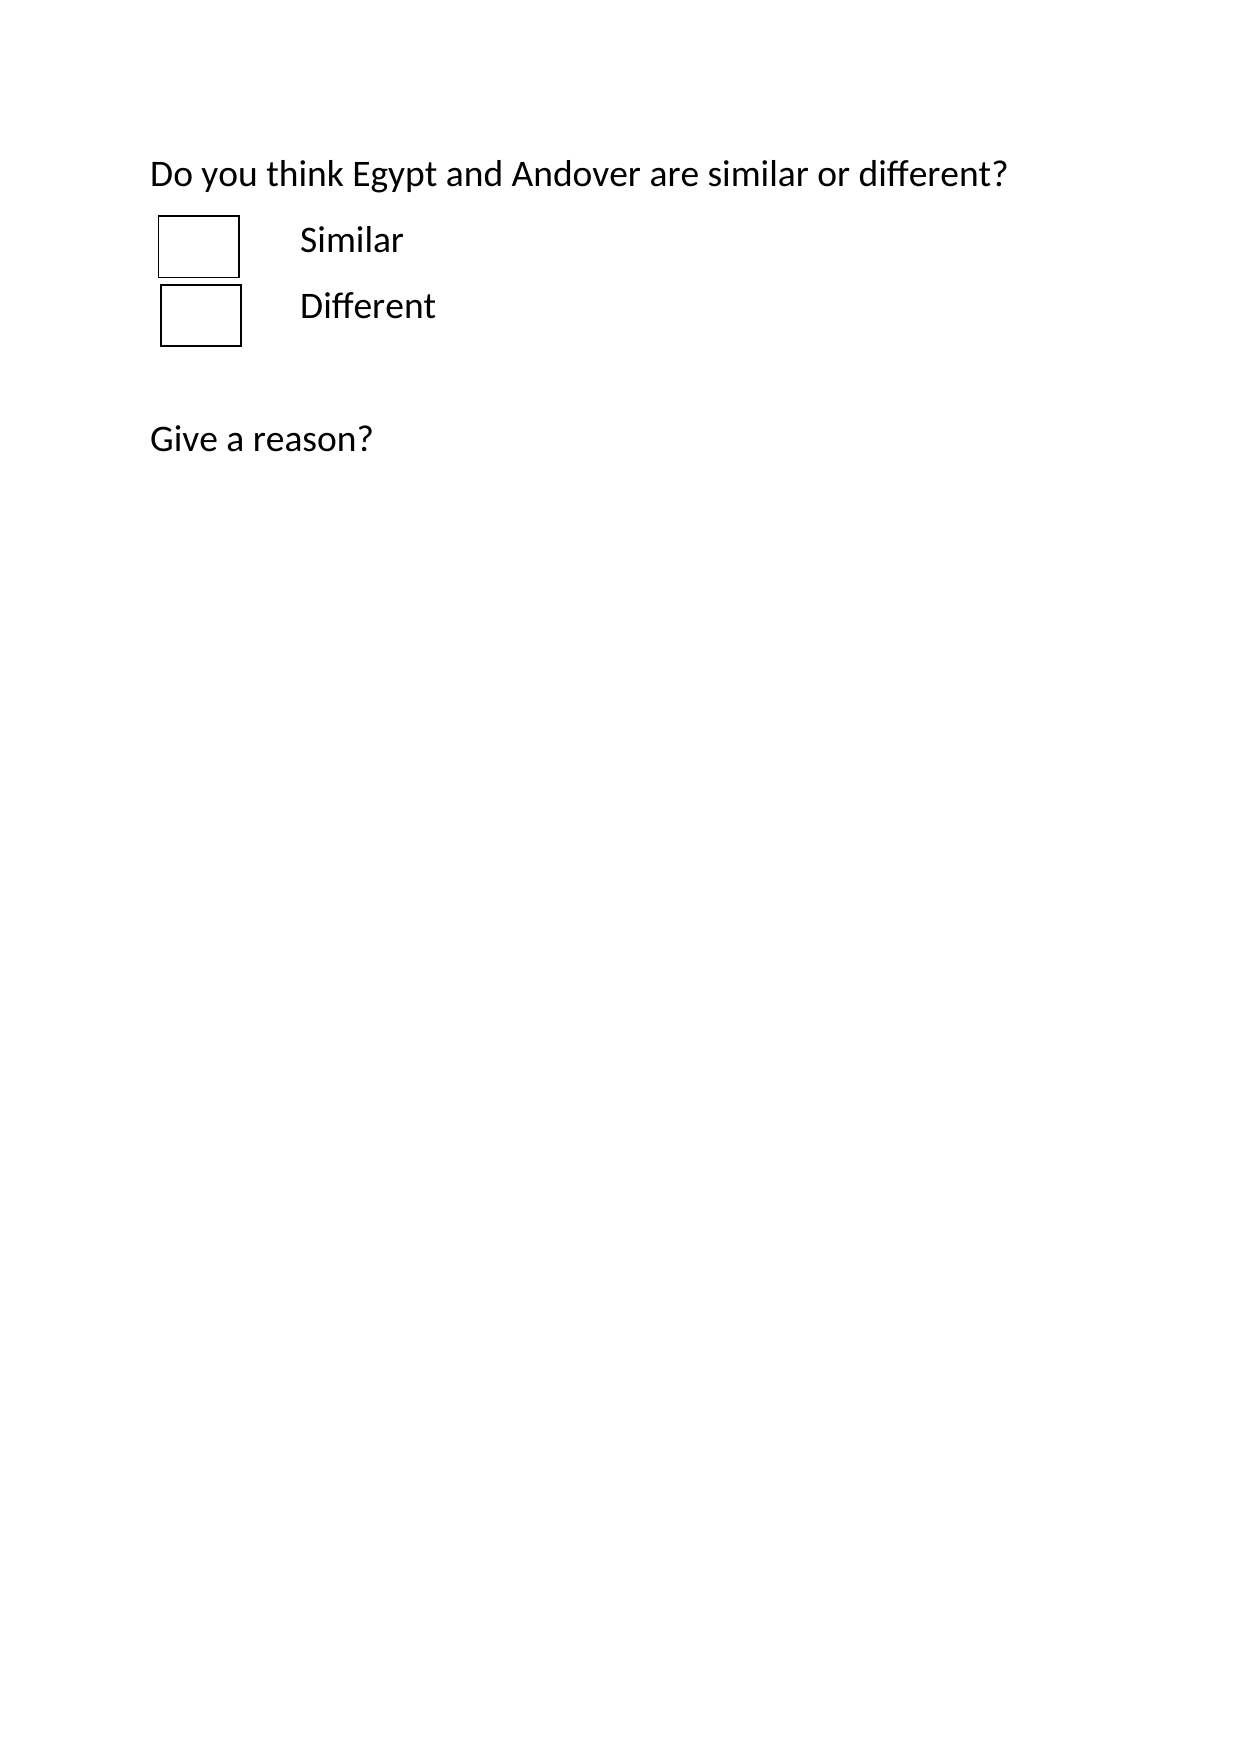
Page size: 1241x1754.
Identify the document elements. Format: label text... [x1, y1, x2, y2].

text Similar [240, 216, 1090, 262]
text Give a reason? [150, 414, 1090, 460]
text Different [150, 282, 1090, 328]
text Do you think Egypt and Andover are similar or different? [150, 150, 1090, 196]
